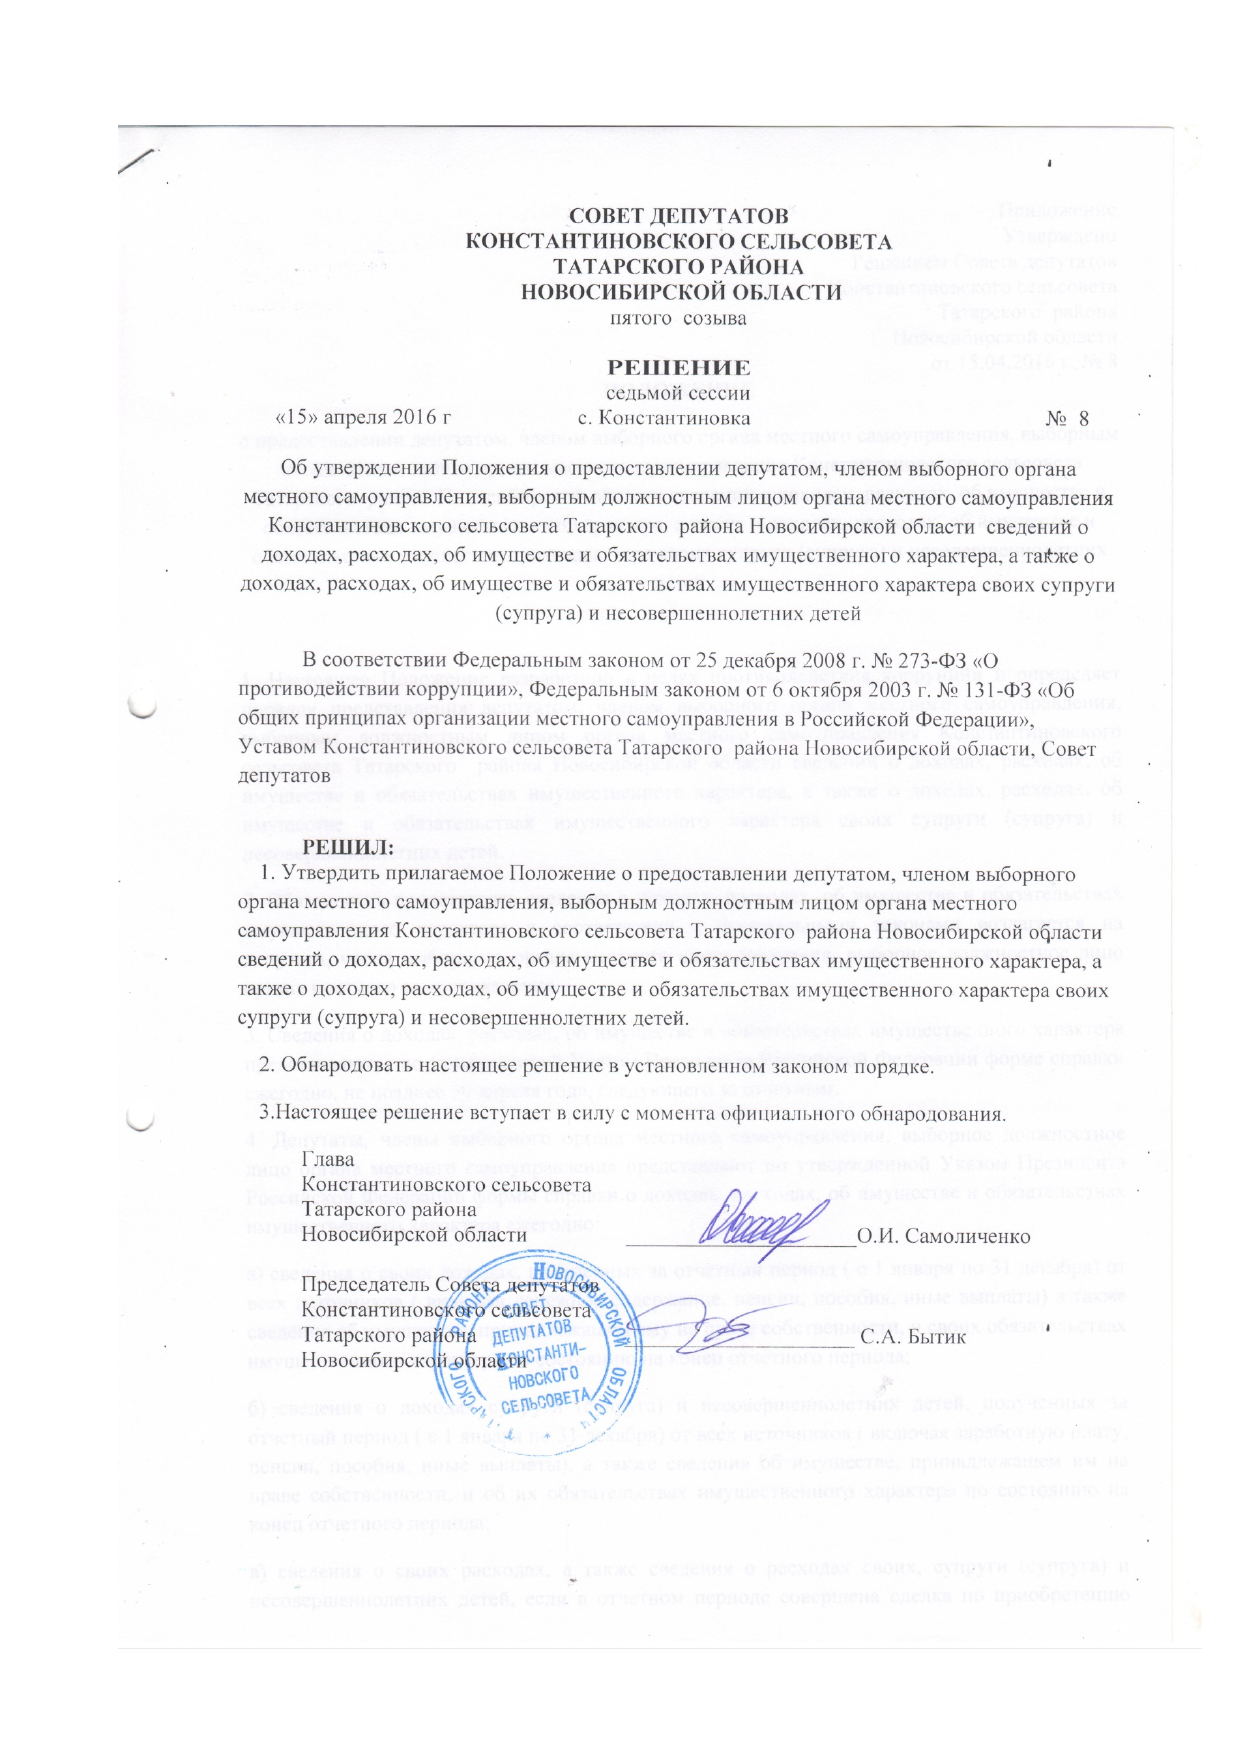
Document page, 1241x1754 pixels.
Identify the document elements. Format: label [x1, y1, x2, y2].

picture [118, 117, 1202, 1649]
